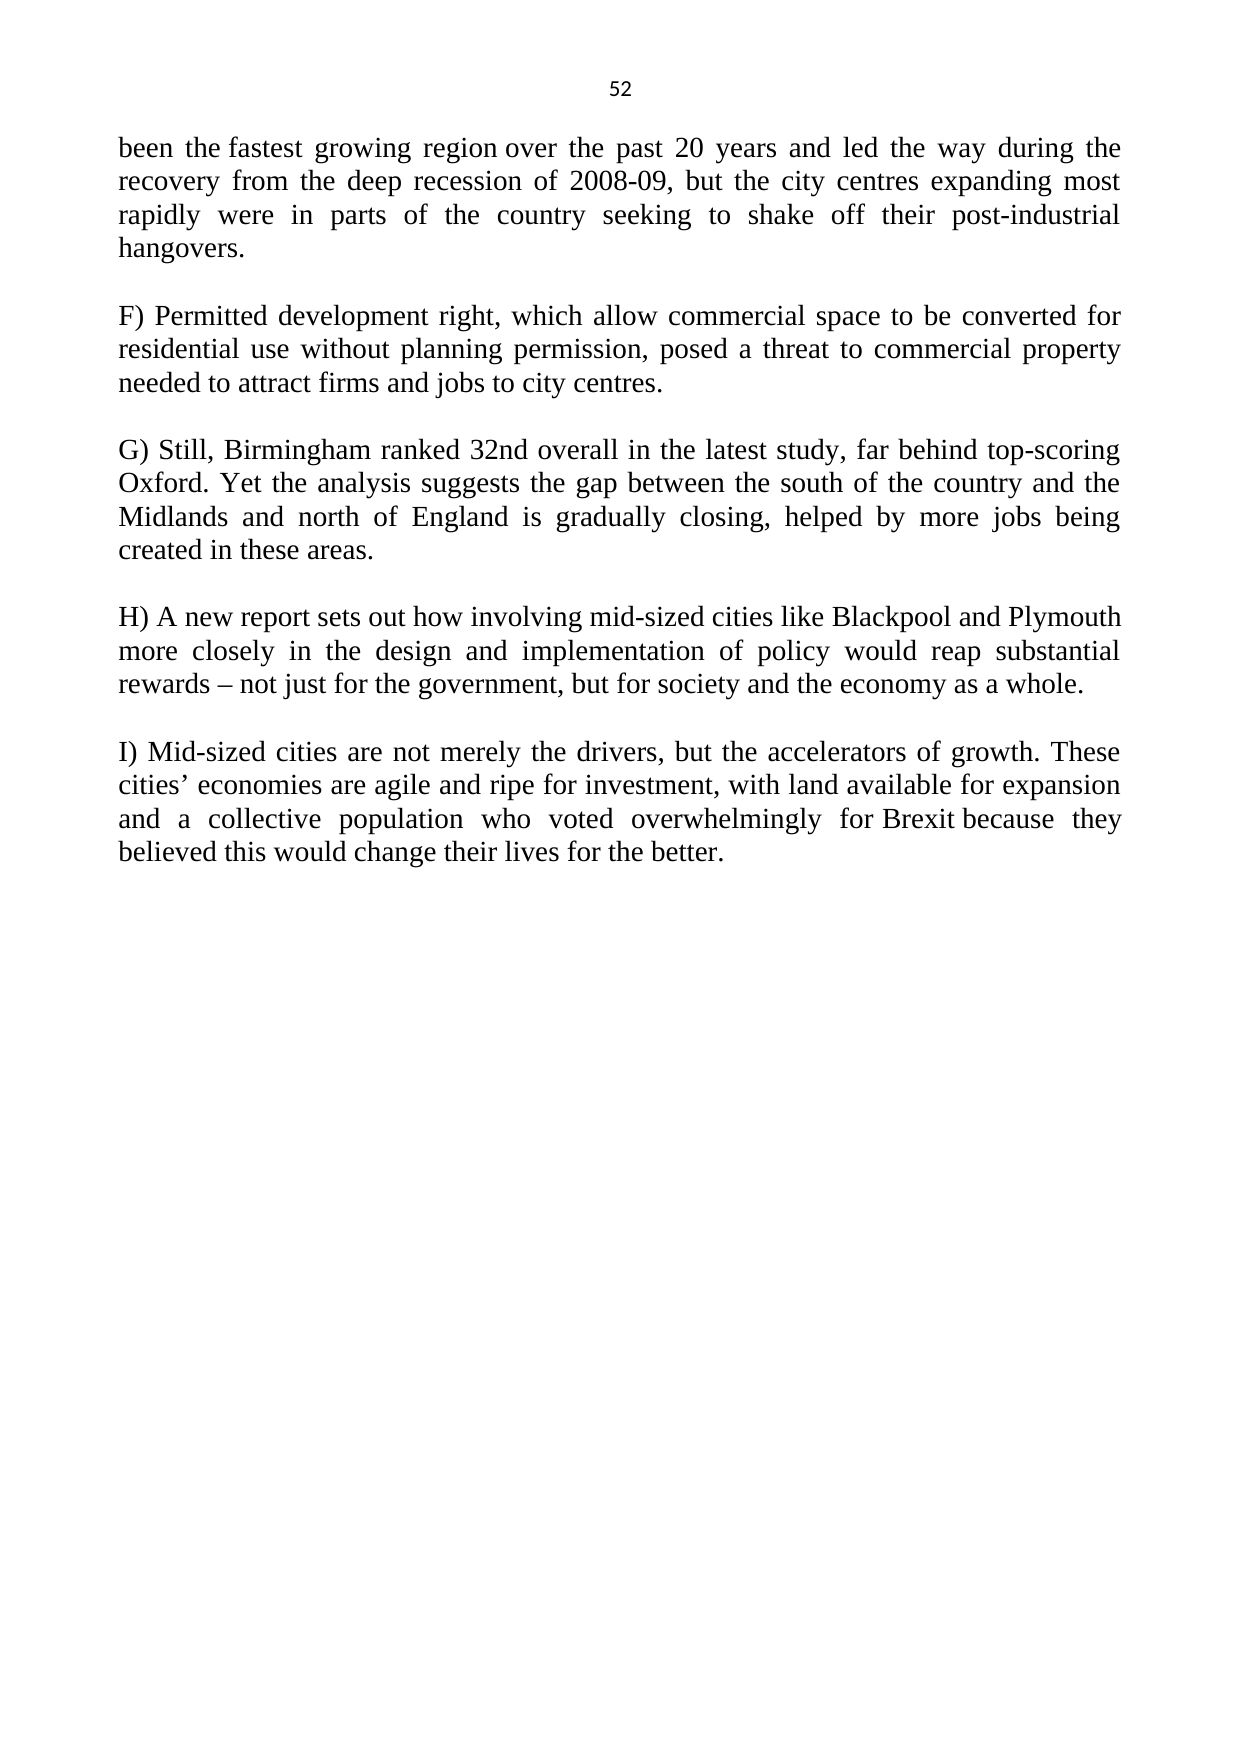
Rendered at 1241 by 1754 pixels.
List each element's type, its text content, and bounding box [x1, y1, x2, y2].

text G) Still, Birmingham ranked 32nd overall in the latest study, far behind top-scoring Oxford. Yet the analysis suggests the gap between the south of the country and the Midlands and north of England is gradually closing, helped by more jobs being created in these areas. [118, 432, 1122, 566]
text I) Mid-sized cities are not merely the drivers, but the accelerators of growth. These cities’ economies are agile and ripe for investment, with land available for expansion and a collective population who voted overwhelmingly for Brexit because they believed this would change their lives for the better. [118, 734, 1122, 868]
text H) A new report sets out how involving mid-sized cities like Blackpool and Plymouth more closely in the design and implementation of policy would reap substantial rewards – not just for the government, but for society and the economy as a whole. [118, 599, 1122, 700]
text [118, 130, 1122, 264]
text F) Permitted development right, which allow commercial space to be converted for residential use without planning permission, posed a threat to commercial property needed to attract firms and jobs to city centres. [118, 298, 1122, 398]
